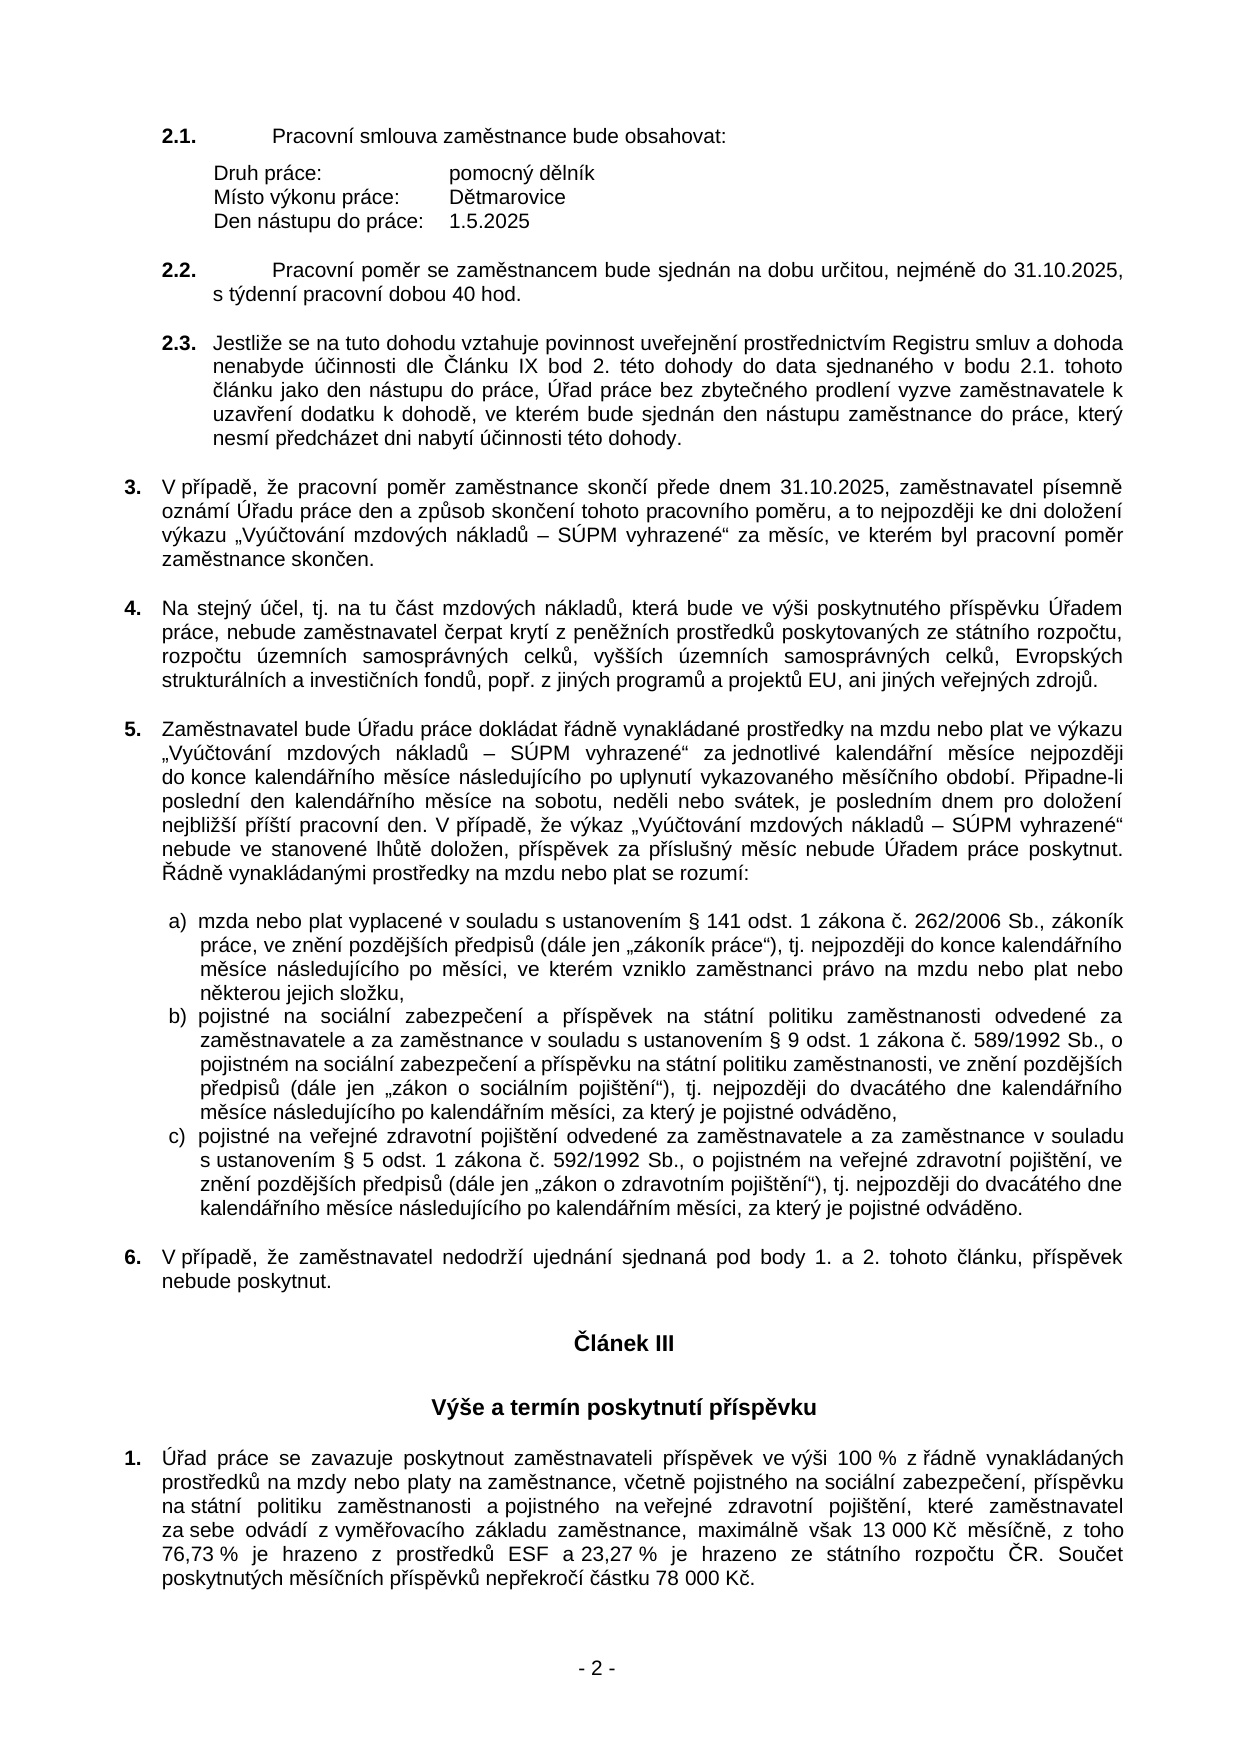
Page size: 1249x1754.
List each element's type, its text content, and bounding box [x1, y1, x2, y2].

text Druh práce: pomocný dělník [213, 161, 1124, 184]
text Článek III [124, 1330, 1124, 1357]
list Zaměstnavatel bude Úřadu práce dokládat řádně vynakládané prostředky na mzdu nebo plat ve výkazu „Vyúčtování mzdových nákladů – SÚPM vyhrazené“ za jednotlivé kalendářní měsíce nejpozději do konce kalendářního měsíce následujícího po uplynutí vykazovaného měsíčního období. Připadne-li poslední den kalendářního měsíce na sobotu, neděli nebo svátek, je posledním dnem pro doložení nejbližší příští pracovní den. V případě, že výkaz „Vyúčtování mzdových nákladů – SÚPM vyhrazené“ nebude ve stanovené lhůtě doložen, příspěvek za příslušný měsíc nebude Úřadem práce poskytnut. Řádně vynakládanými prostředky na mzdu nebo plat se rozumí: [124, 717, 1124, 884]
list pojistné na sociální zabezpečení a příspěvek na státní politiku zaměstnanosti odvedené za zaměstnavatele a za zaměstnance v souladu s ustanovením § 9 odst. 1 zákona č. 589/1992 Sb., o pojistném na sociální zabezpečení a příspěvku na státní politiku zaměstnanosti, ve znění pozdějších předpisů (dále jen „zákon o sociálním pojištění“), tj. nejpozději do dvacátého dne kalendářního měsíce následujícího po kalendářním měsíci, za který je pojistné odváděno, [168, 1004, 1124, 1124]
list Pracovní poměr se zaměstnancem bude sjednán na dobu určitou, nejméně do 31.10.2025, s týdenní pracovní dobou 40 hod. [162, 257, 1124, 305]
list Pracovní smlouva zaměstnance bude obsahovat: [162, 124, 1124, 148]
list mzda nebo plat vyplacené v souladu s ustanovením § 141 odst. 1 zákona č. 262/2006 Sb., zákoník práce, ve znění pozdějších předpisů (dále jen „zákoník práce“), tj. nejpozději do konce kalendářního měsíce následujícího po měsíci, ve kterém vzniklo zaměstnanci právo na mzdu nebo plat nebo některou jejich složku, [168, 908, 1124, 1004]
text Den nástupu do práce: 1.5.2025 [213, 208, 1124, 232]
list Jestliže se na tuto dohodu vztahuje povinnost uveřejnění prostřednictvím Registru smluv a dohoda nenabyde účinnosti dle Článku IX bod 2. této dohody do data sjednaného v bodu 2.1. tohoto článku jako den nástupu do práce, Úřad práce bez zbytečného prodlení vyzve zaměstnavatele k uzavření dodatku k dohodě, ve kterém bude sjednán den nástupu zaměstnance do práce, který nesmí předcházet dni nabytí účinnosti této dohody. [162, 330, 1124, 450]
text Místo výkonu práce: Dětmarovice [213, 184, 1124, 208]
text Výše a termín poskytnutí příspěvku [124, 1394, 1124, 1421]
text V případě, že zaměstnavatel nedodrží ujednání sjednaná pod body 1. a 2. tohoto článku, příspěvek nebude poskytnut. [124, 1245, 1124, 1293]
text V případě, že pracovní poměr zaměstnance skončí přede dnem 31.10.2025, zaměstnavatel písemně oznámí Úřadu práce den a způsob skončení tohoto pracovního poměru, a to nejpozději ke dni doložení výkazu „Vyúčtování mzdových nákladů – SÚPM vyhrazené“ za měsíc, ve kterém byl pracovní poměr zaměstnance skončen. [124, 475, 1124, 571]
list pojistné na veřejné zdravotní pojištění odvedené za zaměstnavatele a za zaměstnance v souladu s ustanovením § 5 odst. 1 zákona č. 592/1992 Sb., o pojistném na veřejné zdravotní pojištění, ve znění pozdějších předpisů (dále jen „zákon o zdravotním pojištění“), tj. nejpozději do dvacátého dne kalendářního měsíce následujícího po kalendářním měsíci, za který je pojistné odváděno. [168, 1124, 1124, 1220]
text Na stejný účel, tj. na tu část mzdových nákladů, která bude ve výši poskytnutého příspěvku Úřadem práce, nebude zaměstnavatel čerpat krytí z peněžních prostředků poskytovaných ze státního rozpočtu, rozpočtu územních samosprávných celků, vyšších územních samosprávných celků, Evropských strukturálních a investičních fondů, popř. z jiných programů a projektů EU, ani jiných veřejných zdrojů. [124, 596, 1124, 692]
list Úřad práce se zavazuje poskytnout zaměstnavateli příspěvek ve výši 100 % z řádně vynakládaných prostředků na mzdy nebo platy na zaměstnance, včetně pojistného na sociální zabezpečení, příspěvku na státní politiku zaměstnanosti a pojistného na veřejné zdravotní pojištění, které zaměstnavatel za sebe odvádí z vyměřovacího základu zaměstnance, maximálně však 13 000 Kč měsíčně, z toho 76,73 % je hrazeno z prostředků ESF a 23,27 % je hrazeno ze státního rozpočtu ČR. Součet poskytnutých měsíčních příspěvků nepřekročí částku 78 000 Kč. [124, 1446, 1124, 1589]
